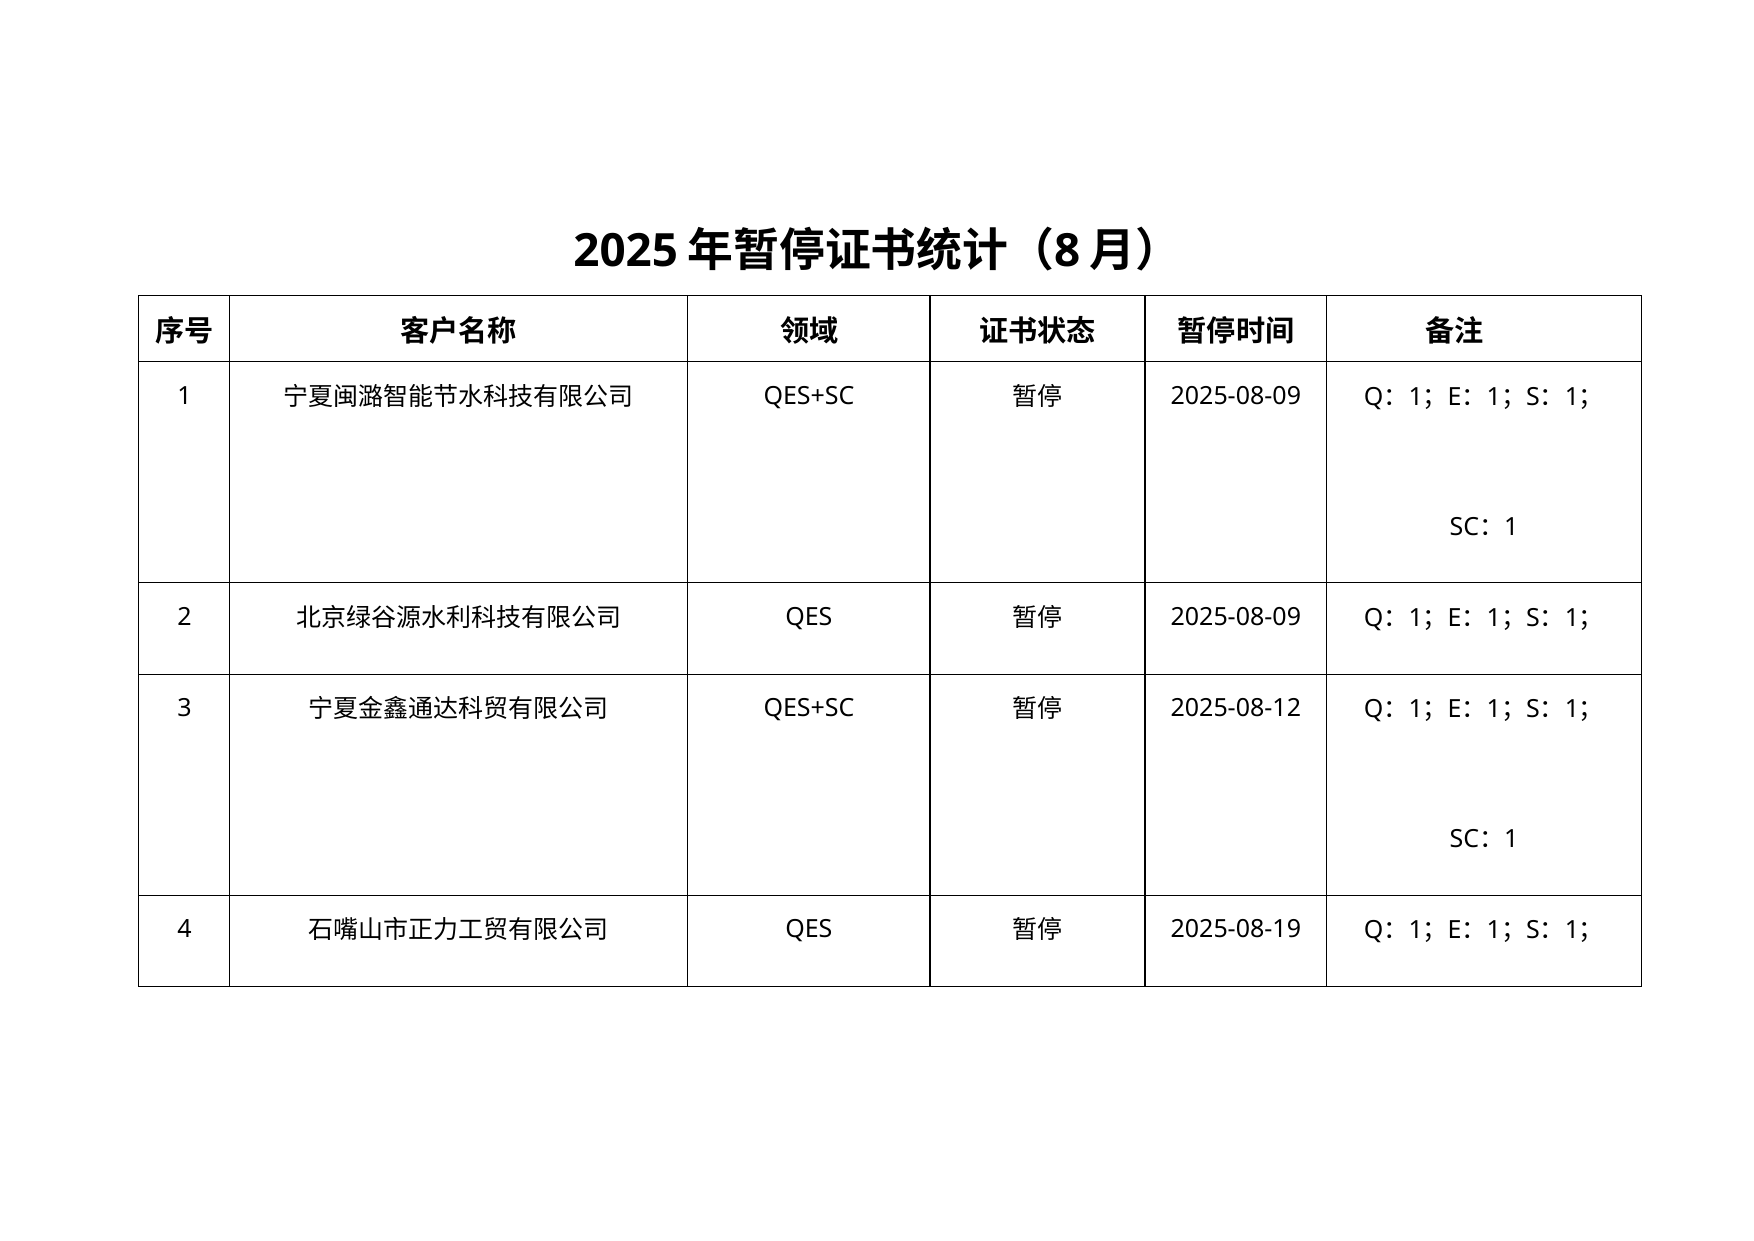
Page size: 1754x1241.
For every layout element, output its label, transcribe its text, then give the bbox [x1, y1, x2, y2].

table_cell 3 [139, 675, 229, 894]
table_header 暂停时间 [1146, 296, 1326, 361]
table_cell 暂停 [931, 362, 1144, 582]
table_header 序号 [139, 296, 229, 361]
table_cell Q：1；E：1；S：1； [1327, 896, 1641, 986]
table_cell QES+SC [688, 362, 929, 582]
table_header 备注 [1327, 296, 1641, 361]
table_cell 石嘴山市正力工贸有限公司 [230, 896, 687, 986]
table_cell 暂停 [931, 896, 1144, 986]
table_cell 宁夏闽潞智能节水科技有限公司 [230, 362, 687, 582]
table_cell 4 [139, 896, 229, 986]
table_cell Q：1；E：1；S：1；SC：1 [1327, 362, 1641, 582]
table_cell Q：1；E：1；S：1；SC：1 [1327, 675, 1641, 894]
table_header 客户名称 [230, 296, 687, 361]
table_cell 2025-08-09 [1146, 362, 1326, 582]
table_cell QES+SC [688, 675, 929, 894]
table_cell 2025-08-09 [1146, 583, 1326, 673]
table_header 证书状态 [931, 296, 1144, 361]
table_header 领域 [688, 296, 929, 361]
table_cell QES [688, 583, 929, 673]
table_cell Q：1；E：1；S：1； [1327, 583, 1641, 673]
table_cell QES [688, 896, 929, 986]
table_cell 暂停 [931, 583, 1144, 673]
table_cell 暂停 [931, 675, 1144, 894]
table_cell 2 [139, 583, 229, 673]
table_cell 2025-08-19 [1146, 896, 1326, 986]
table_cell 2025-08-12 [1146, 675, 1326, 894]
text 2025年暂停证书统计（8月） [150, 198, 1604, 295]
table_cell 北京绿谷源水利科技有限公司 [230, 583, 687, 673]
table_cell 宁夏金鑫通达科贸有限公司 [230, 675, 687, 894]
table_cell 1 [139, 362, 229, 582]
